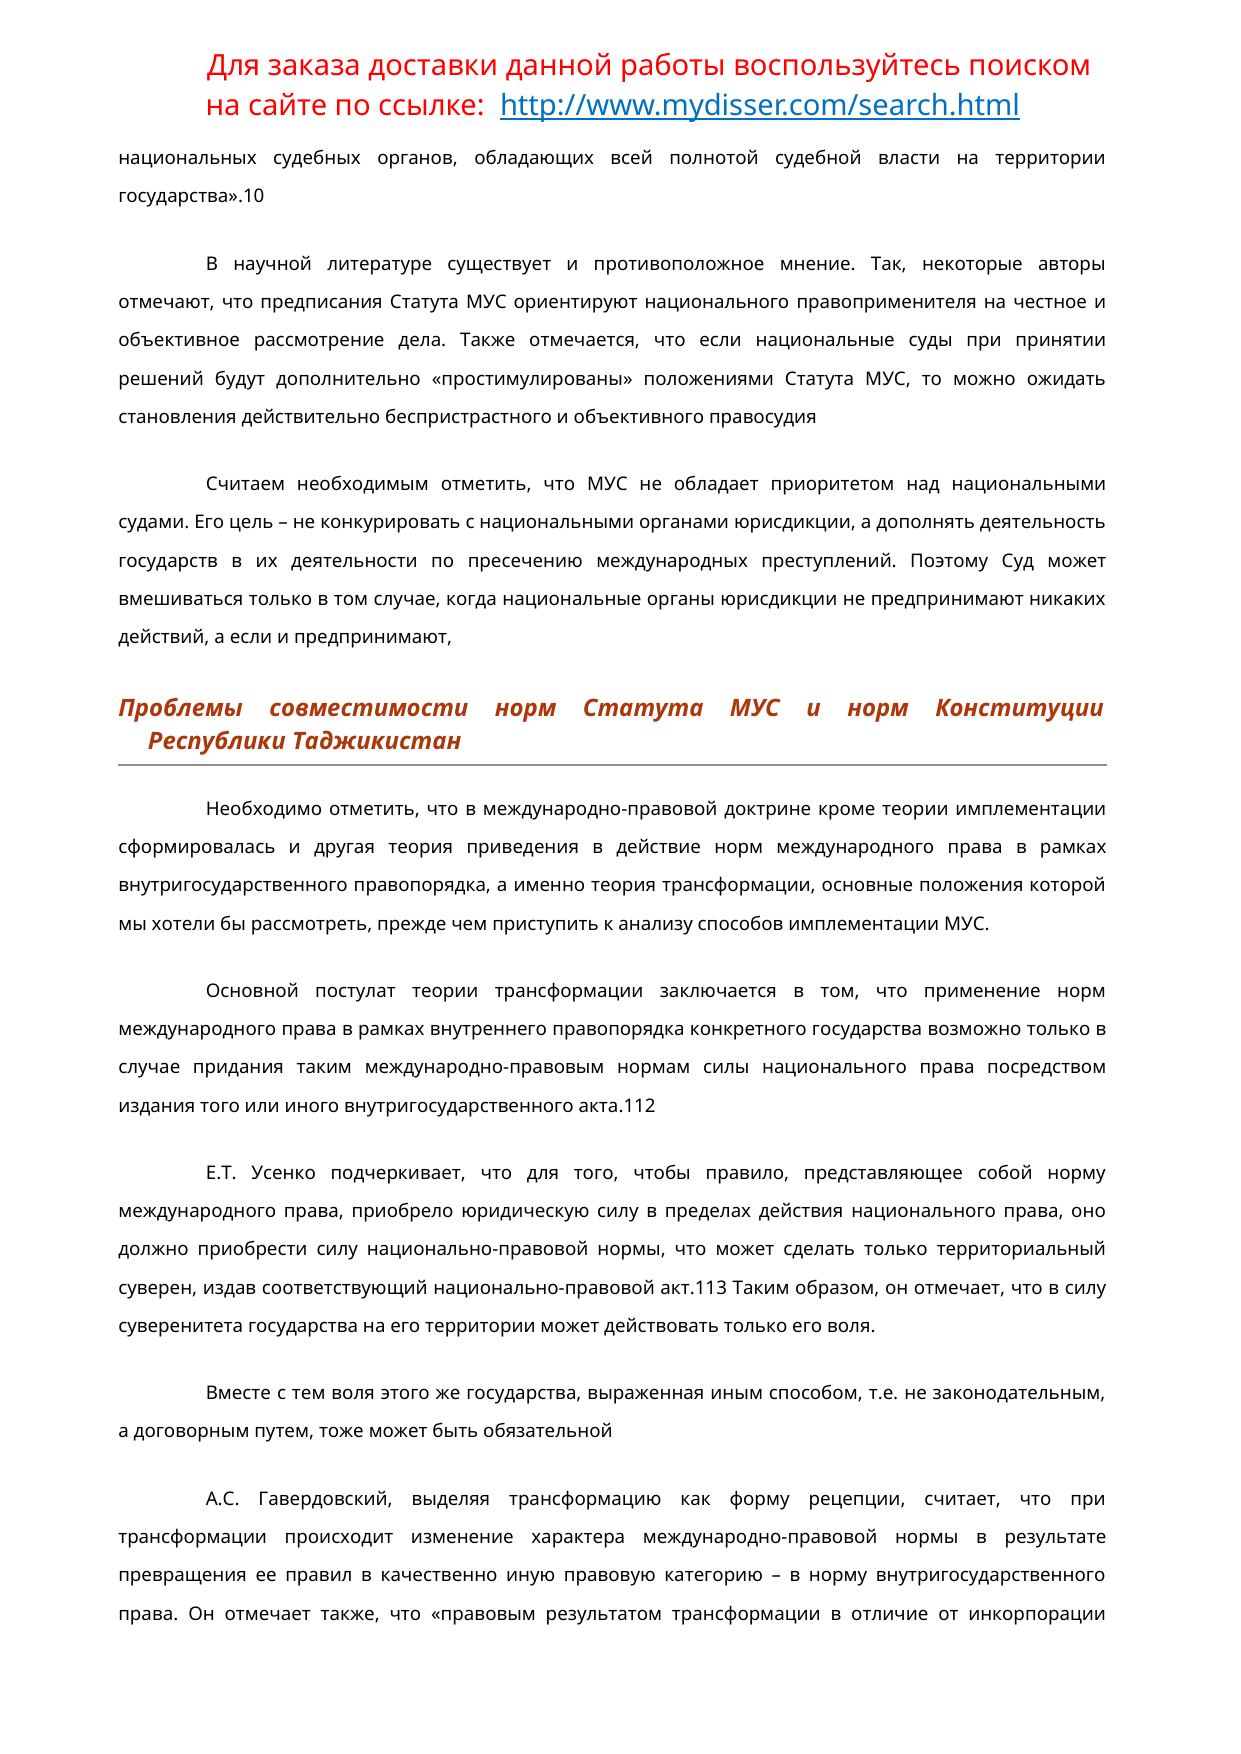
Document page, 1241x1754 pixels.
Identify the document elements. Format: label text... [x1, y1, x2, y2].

text Е.Т. Усенко подчеркивает, что для того, чтобы правило, представляющее собой норму международного права, приобрело юридическую силу в пределах действия национального права, оно должно приобрести силу национально-правовой нормы, что может сделать только территориальный суверен, издав соответствующий национально-правовой акт.113 Таким образом, он отмечает, что в силу суверенитета государства на его территории может действовать только его воля. [118, 1159, 1107, 1338]
subtitle Проблемы совместимости норм Статута МУС и норм Конституции Республики Таджикистан [118, 691, 1107, 764]
text Вместе с тем воля этого же государства, выраженная иным способом, т.е. не законодательным, а договорным путем, тоже может быть обязательной [118, 1379, 1107, 1443]
text Считаем необходимым отметить, что МУС не обладает приоритетом над национальными судами. Его цель – не конкурировать с национальными органами юрисдикции, а дополнять деятельность государств в их деятельности по пресечению международных преступлений. Поэтому Суд может вмешиваться только в том случае, когда национальные органы юрисдикции не предпринимают никаких действий, а если и предпринимают, [118, 471, 1107, 649]
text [118, 1485, 1107, 1625]
text В научной литературе существует и противоположное мнение. Так, некоторые авторы отмечают, что предписания Статута МУС ориентируют национального правоприменителя на честное и объективное рассмотрение дела. Также отмечается, что если национальные суды при принятии решений будут дополнительно «простимулированы» положениями Статута МУС, то можно ожидать становления действительно беспристрастного и объективного правосудия [118, 250, 1107, 429]
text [118, 144, 1107, 208]
text Необходимо отметить, что в международно-правовой доктрине кроме теории имплементации сформировалась и другая теория приведения в действие норм международного права в рамках внутригосударственного правопорядка, а именно теория трансформации, основные положения которой мы хотели бы рассмотреть, прежде чем приступить к анализу способов имплементации МУС. [118, 795, 1107, 935]
text Основной постулат теории трансформации заключается в том, что применение норм международного права в рамках внутреннего правопорядка конкретного государства возможно только в случае придания таким международно-правовым нормам силы национального права посредством издания того или иного внутригосударственного акта.112 [118, 977, 1107, 1117]
